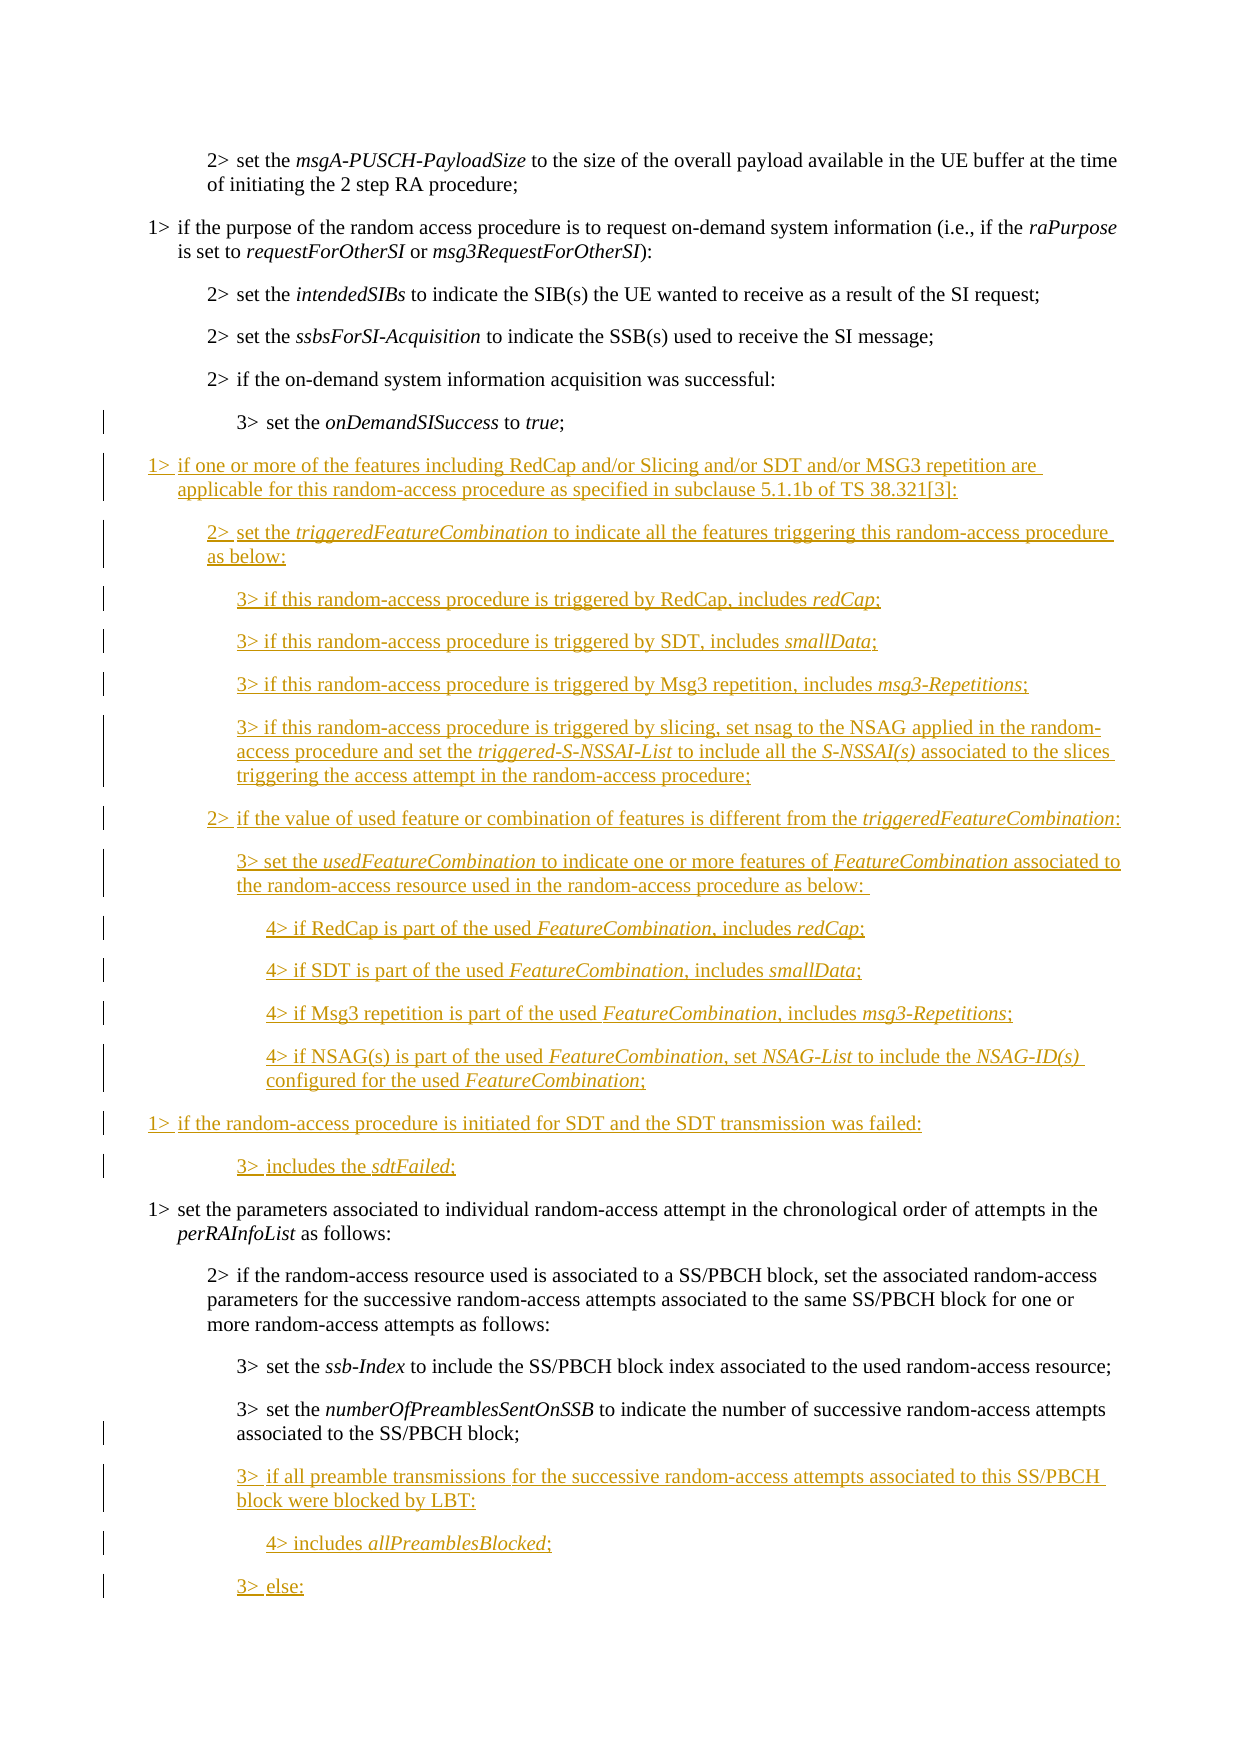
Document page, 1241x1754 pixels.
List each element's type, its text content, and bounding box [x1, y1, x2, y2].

text 2> if the on-demand system information acquisition was successful: [207, 367, 1122, 391]
text 2> set the intendedSIBs to indicate the SIB(s) the UE wanted to receive as a result of the SI request; [207, 281, 1122, 306]
text 2> set the msgA-PUSCH-PayloadSize to the size of the overall payload available in the UE buffer at the time of initiating the 2 step RA procedure; [207, 148, 1122, 196]
text 3> set the ssb-Index to include the SS/PBCH block index associated to the used random-access resource; [236, 1354, 1122, 1378]
text 2> if the random-access resource used is associated to a SS/PBCH block, set the associated random-access parameters for the successive random-access attempts associated to the same SS/PBCH block for one or more random-access attempts as follows: [207, 1263, 1122, 1336]
text 1> if the purpose of the random access procedure is to request on-demand system information (i.e., if the raPurpose is set to requestForOtherSI or msg3RequestForOtherSI): [148, 214, 1122, 263]
text 3> set the numberOfPreamblesSentOnSSB to indicate the number of successive random-access attempts associated to the SS/PBCH block; [236, 1397, 1122, 1445]
text 2> set the ssbsForSI-Acquisition to indicate the SSB(s) used to receive the SI message; [207, 324, 1122, 348]
text 1> set the parameters associated to individual random-access attempt in the chronological order of attempts in the perRAInfoList as follows: [148, 1196, 1122, 1244]
text 3> set the onDemandSISuccess to true; [236, 410, 1122, 434]
